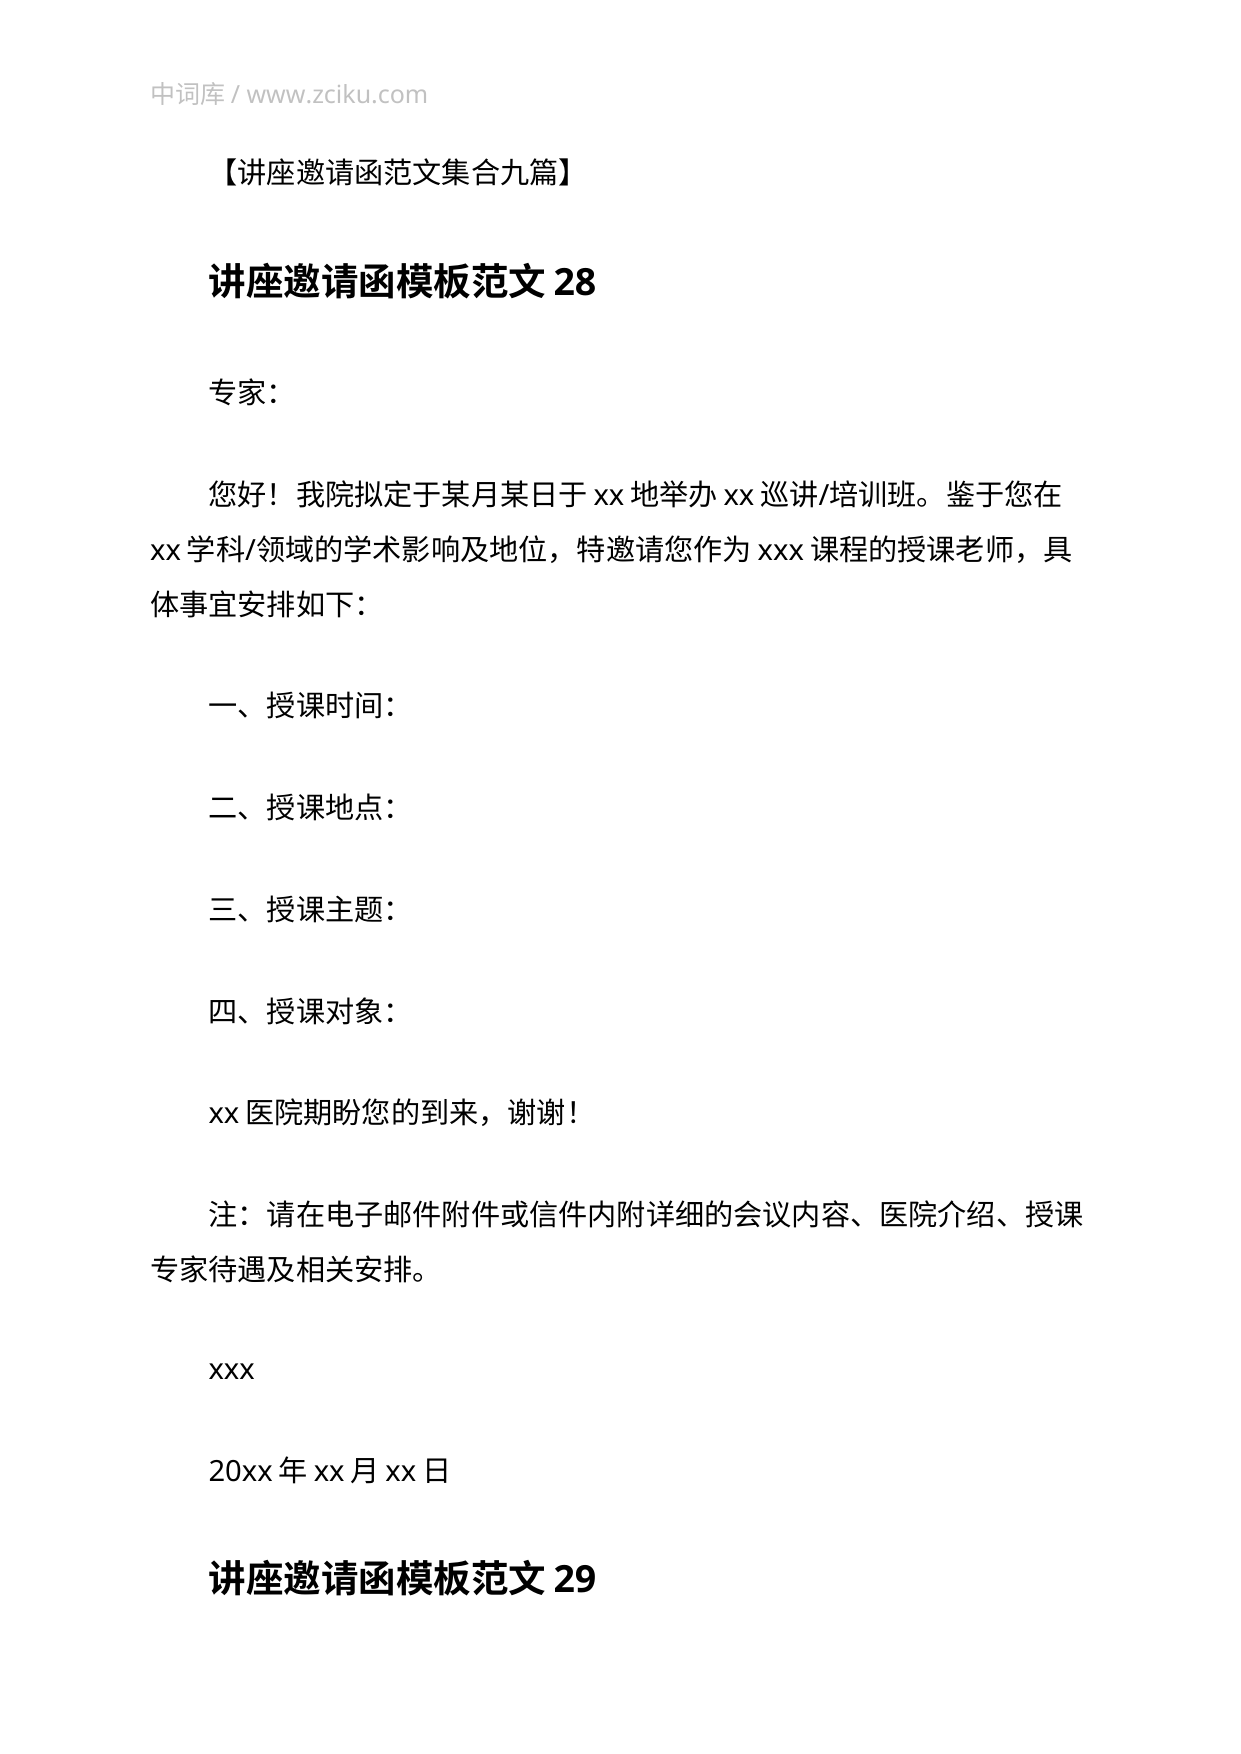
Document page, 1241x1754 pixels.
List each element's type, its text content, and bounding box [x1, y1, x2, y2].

text 20xx年xx月xx日 [150, 1447, 1090, 1489]
text 四、授课对象： [150, 988, 1090, 1031]
text 【讲座邀请函范文集合九篇】 [150, 150, 1090, 192]
text 专家： [150, 369, 1090, 412]
text xxx [150, 1349, 1090, 1388]
text 讲座邀请函模板范文29 [150, 1549, 1090, 1603]
text 二、授课地点： [150, 785, 1090, 827]
text 注：请在电子邮件附件或信件内附详细的会议内容、医院介绍、授课专家待遇及相关安排。 [150, 1192, 1090, 1289]
text xx医院期盼您的到来，谢谢！ [150, 1090, 1090, 1132]
text 一、授课时间： [150, 683, 1090, 725]
text 讲座邀请函模板范文28 [150, 252, 1090, 306]
text 您好！我院拟定于某月某日于xx地举办xx巡讲/培训班。鉴于您在xx学科/领域的学术影响及地位，特邀请您作为xxx课程的授课老师，具体事宜安排如下： [150, 471, 1090, 623]
text 三、授课主题： [150, 886, 1090, 929]
